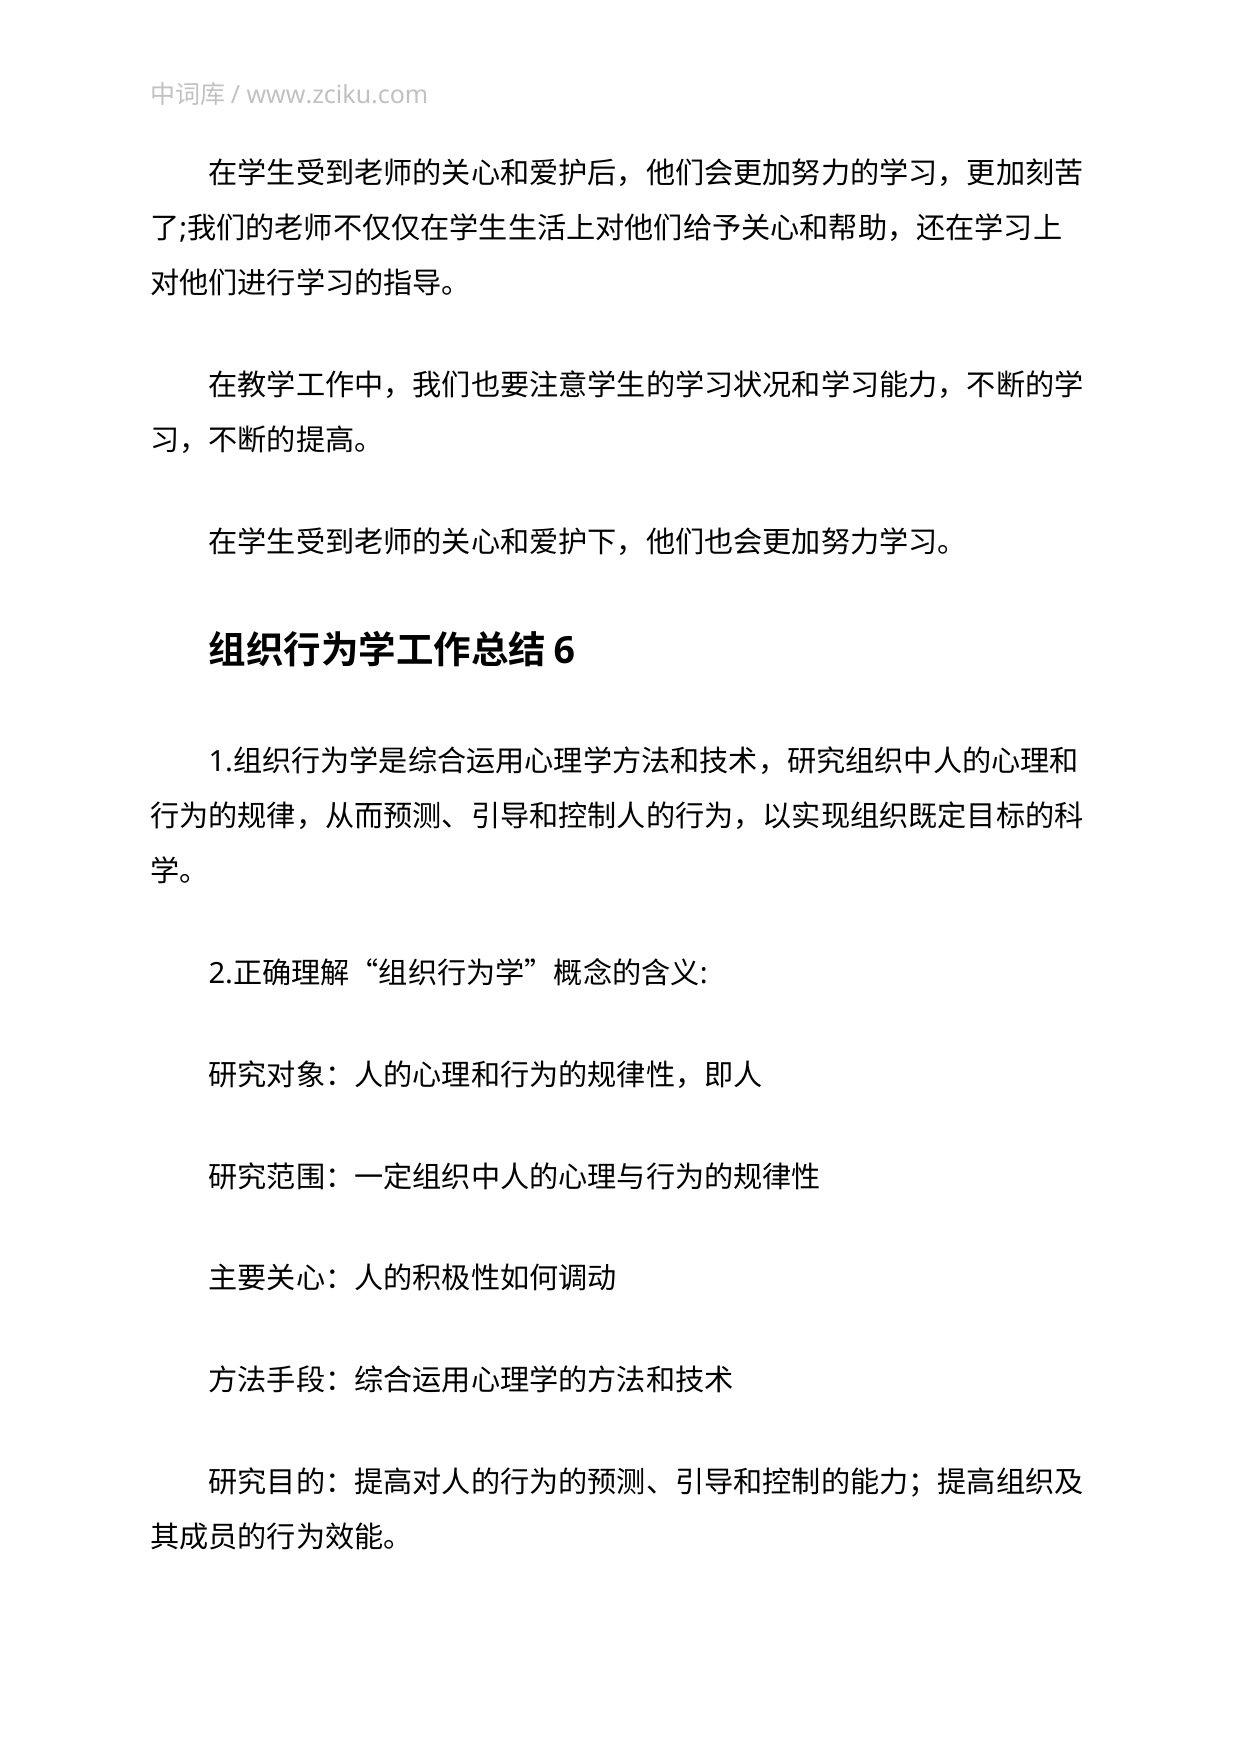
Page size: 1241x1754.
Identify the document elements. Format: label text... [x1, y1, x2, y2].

text 在学生受到老师的关心和爱护下，他们也会更加努力学习。 [150, 518, 1090, 561]
text 方法手段：综合运用心理学的方法和技术 [150, 1357, 1090, 1399]
text 研究范围：一定组织中人的心理与行为的规律性 [150, 1153, 1090, 1195]
text 主要关心：人的积极性如何调动 [150, 1255, 1090, 1297]
text 研究目的：提高对人的行为的预测、引导和控制的能力；提高组织及其成员的行为效能。 [150, 1458, 1090, 1556]
text 组织行为学工作总结6 [150, 620, 1090, 674]
text 2.正确理解“组织行为学”概念的含义: [150, 949, 1090, 992]
text 研究对象：人的心理和行为的规律性，即人 [150, 1051, 1090, 1094]
text 在教学工作中，我们也要注意学生的学习状况和学习能力，不断的学习，不断的提高。 [150, 362, 1090, 459]
text 在学生受到老师的关心和爱护后，他们会更加努力的学习，更加刻苦了;我们的老师不仅仅在学生生活上对他们给予关心和帮助，还在学习上对他们进行学习的指导。 [150, 150, 1090, 302]
text 1.组织行为学是综合运用心理学方法和技术，研究组织中人的心理和行为的规律，从而预测、引导和控制人的行为，以实现组织既定目标的科学。 [150, 738, 1090, 890]
